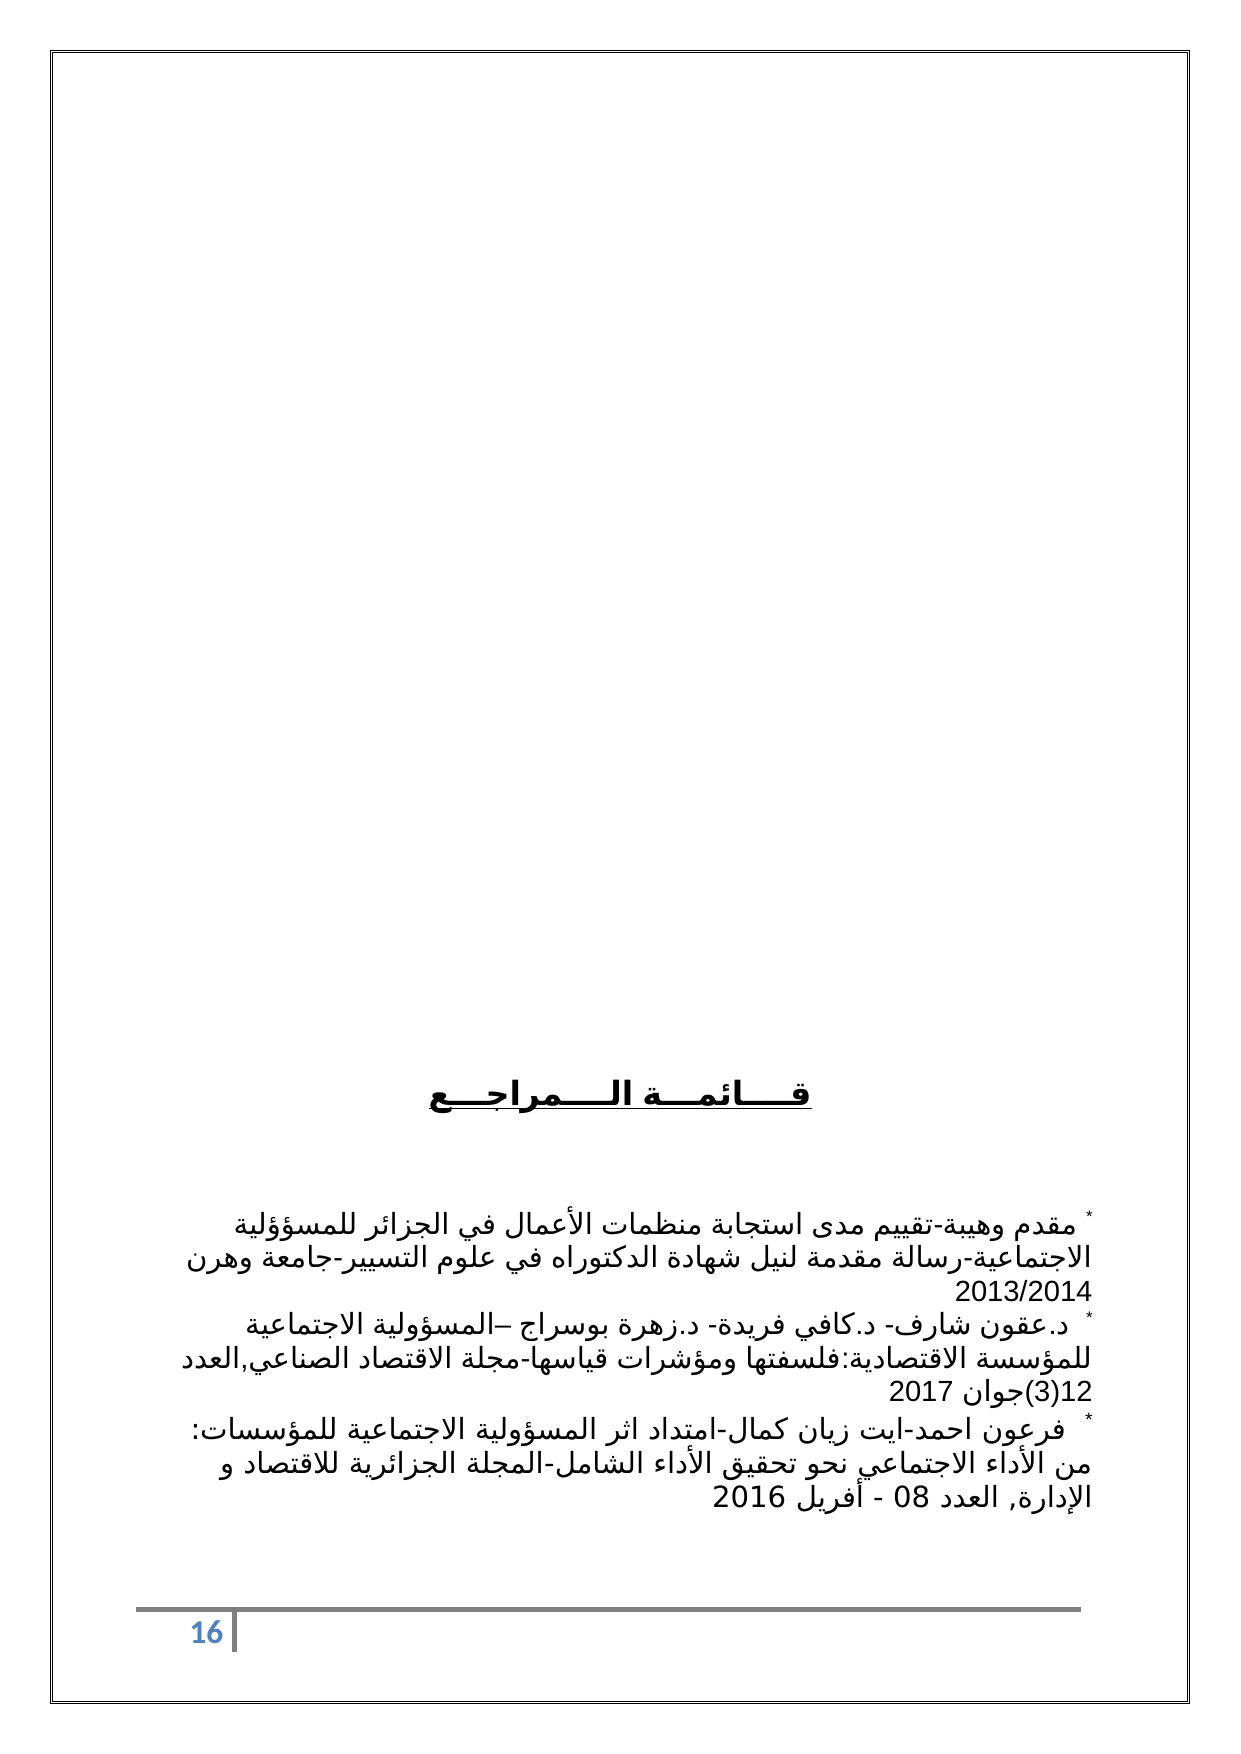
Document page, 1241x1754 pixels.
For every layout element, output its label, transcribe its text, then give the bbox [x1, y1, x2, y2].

text قــــائمـــة الــــمراجـــع [148, 1074, 1093, 1113]
text * د.عقون شارف- د.كافي فريدة- د.زهرة بوسراج –المسؤولية الاجتماعية للمؤسسة الاقتصادية:فلسفتها ومؤشرات قياسها-مجلة الاقتصاد الصناعي,العدد12(3)جوان 2017 [148, 1307, 1093, 1408]
text * مقدم وهيبة-تقييم مدى استجابة منظمات الأعمال في الجزائر للمسؤؤلية الاجتماعية-رسالة مقدمة لنيل شهادة الدكتوراه في علوم التسيير-جامعة وهرن2013/2014 [148, 1207, 1093, 1307]
text * فرعون احمد-ايت زيان كمال-امتداد اثر المسؤولية الاجتماعية للمؤسسات: من الأداء الاجتماعي نحو تحقيق الأداء الشامل-المجلة الجزائرية للاقتصاد و الإدارة, العدد 08 - أفريل 2016 [148, 1408, 1093, 1514]
